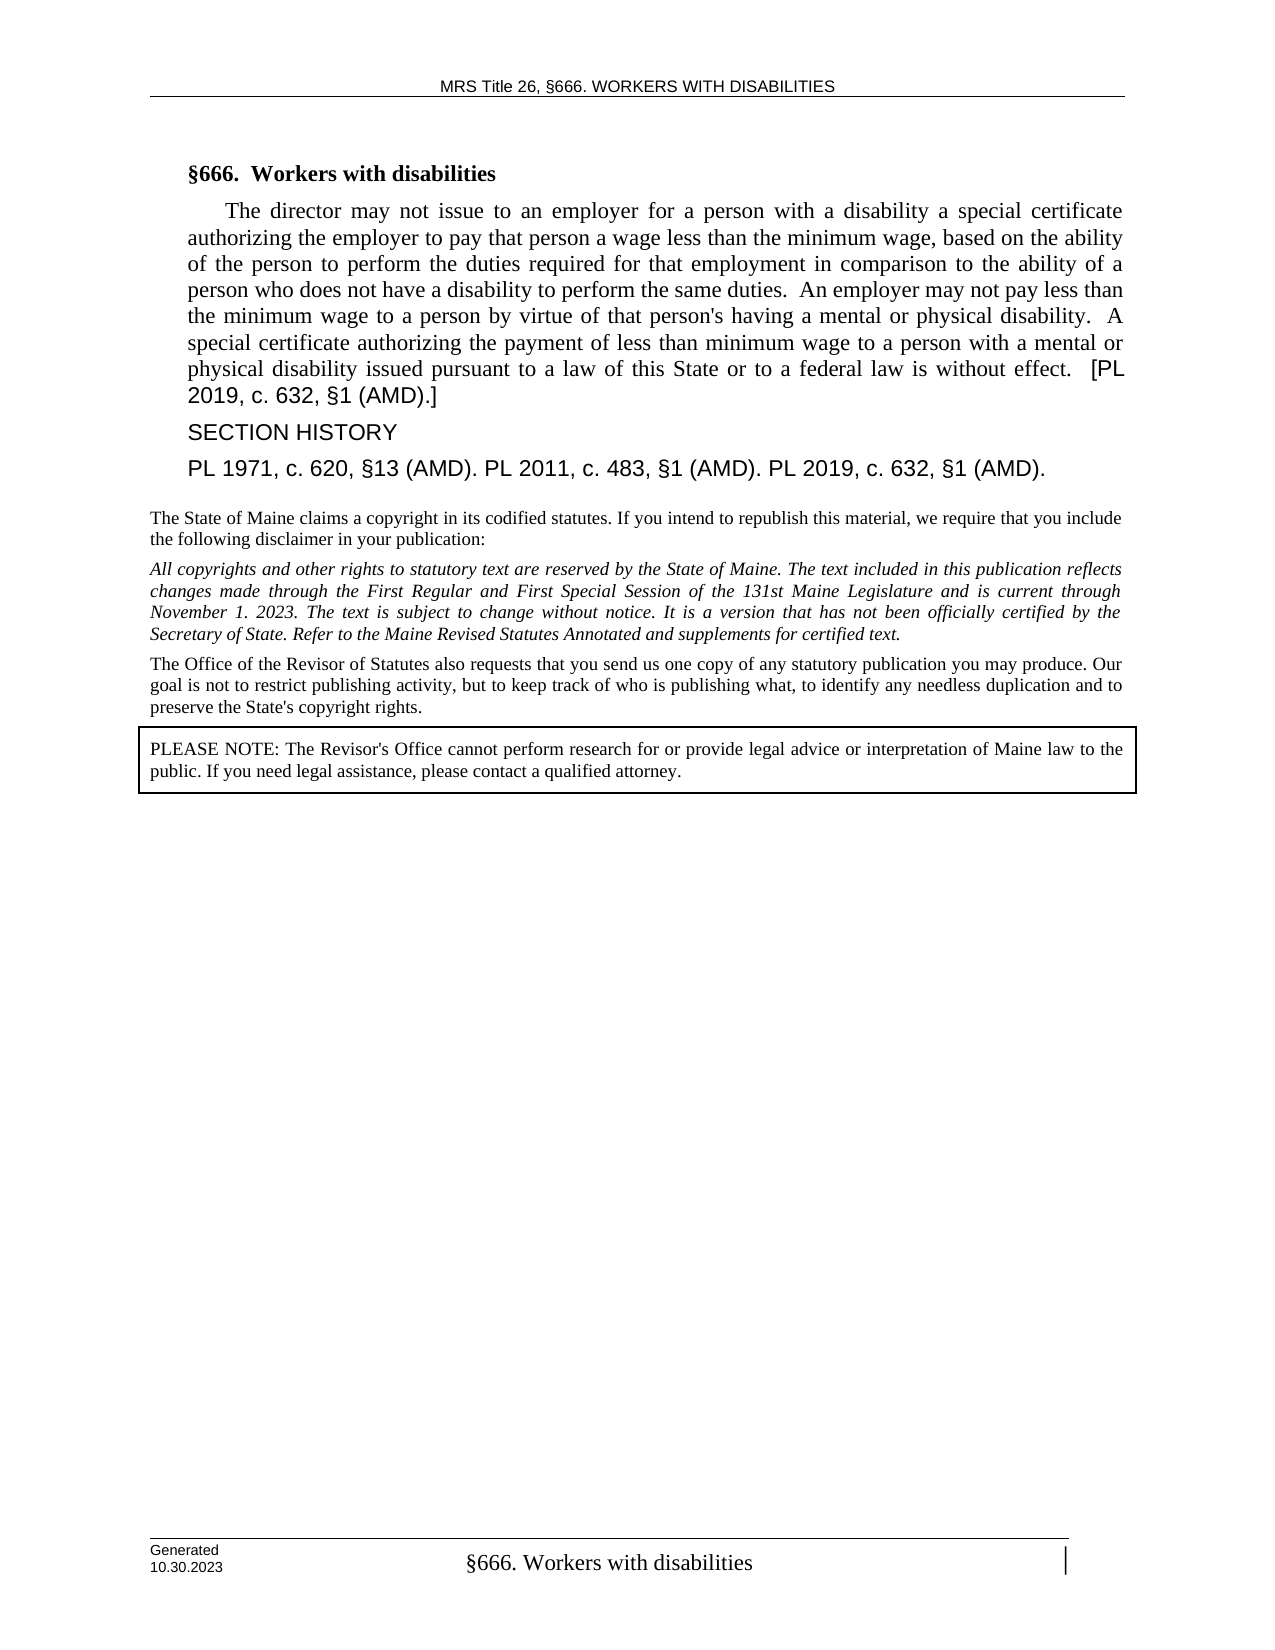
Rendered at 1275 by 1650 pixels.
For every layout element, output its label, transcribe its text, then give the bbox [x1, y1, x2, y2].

text The director may not issue to an employer for a person with a disability a special certificate authorizing the employer to pay that person a wage less than the minimum wage, based on the ability of the person to perform the duties required for that employment in comparison to the ability of a person who does not have a disability to perform the same duties. An employer may not pay less than the minimum wage to a person by virtue of that person's having a mental or physical disability. A special certificate authorizing the payment of less than minimum wage to a person with a mental or physical disability issued pursuant to a law of this State or to a federal law is without effect. [PL 2019, c. 632, §1 (AMD).] [187, 197, 1125, 408]
text §666. Workers with disabilities [187, 160, 1125, 187]
text All copyrights and other rights to statutory text are reserved by the State of Maine. The text included in this publication reflects changes made through the First Regular and First Special Session of the 131st Maine Legislature and is current through November 1. 2023 . The text is subject to change without notice. It is a version that has not been officially certified by the Secretary of State. Refer to the Maine Revised Statutes Annotated and supplements for certified text. [150, 558, 1125, 644]
text PL 1971, c. 620, §13 (AMD). PL 2011, c. 483, §1 (AMD). PL 2019, c. 632, §1 (AMD). [187, 455, 1125, 482]
text The State of Maine claims a copyright in its codified statutes. If you intend to republish this material, we require that you include the following disclaimer in your publication: [150, 507, 1125, 550]
text PLEASE NOTE: The Revisor's Office cannot perform research for or provide legal advice or interpretation of Maine law to the public. If you need legal assistance, please contact a qualified attorney. [140, 728, 1135, 792]
text SECTION HISTORY [187, 418, 1125, 445]
text The Office of the Revisor of Statutes also requests that you send us one copy of any statutory publication you may produce. Our goal is not to restrict publishing activity, but to keep track of who is publishing what, to identify any needless duplication and to preserve the State's copyright rights. [150, 653, 1125, 717]
